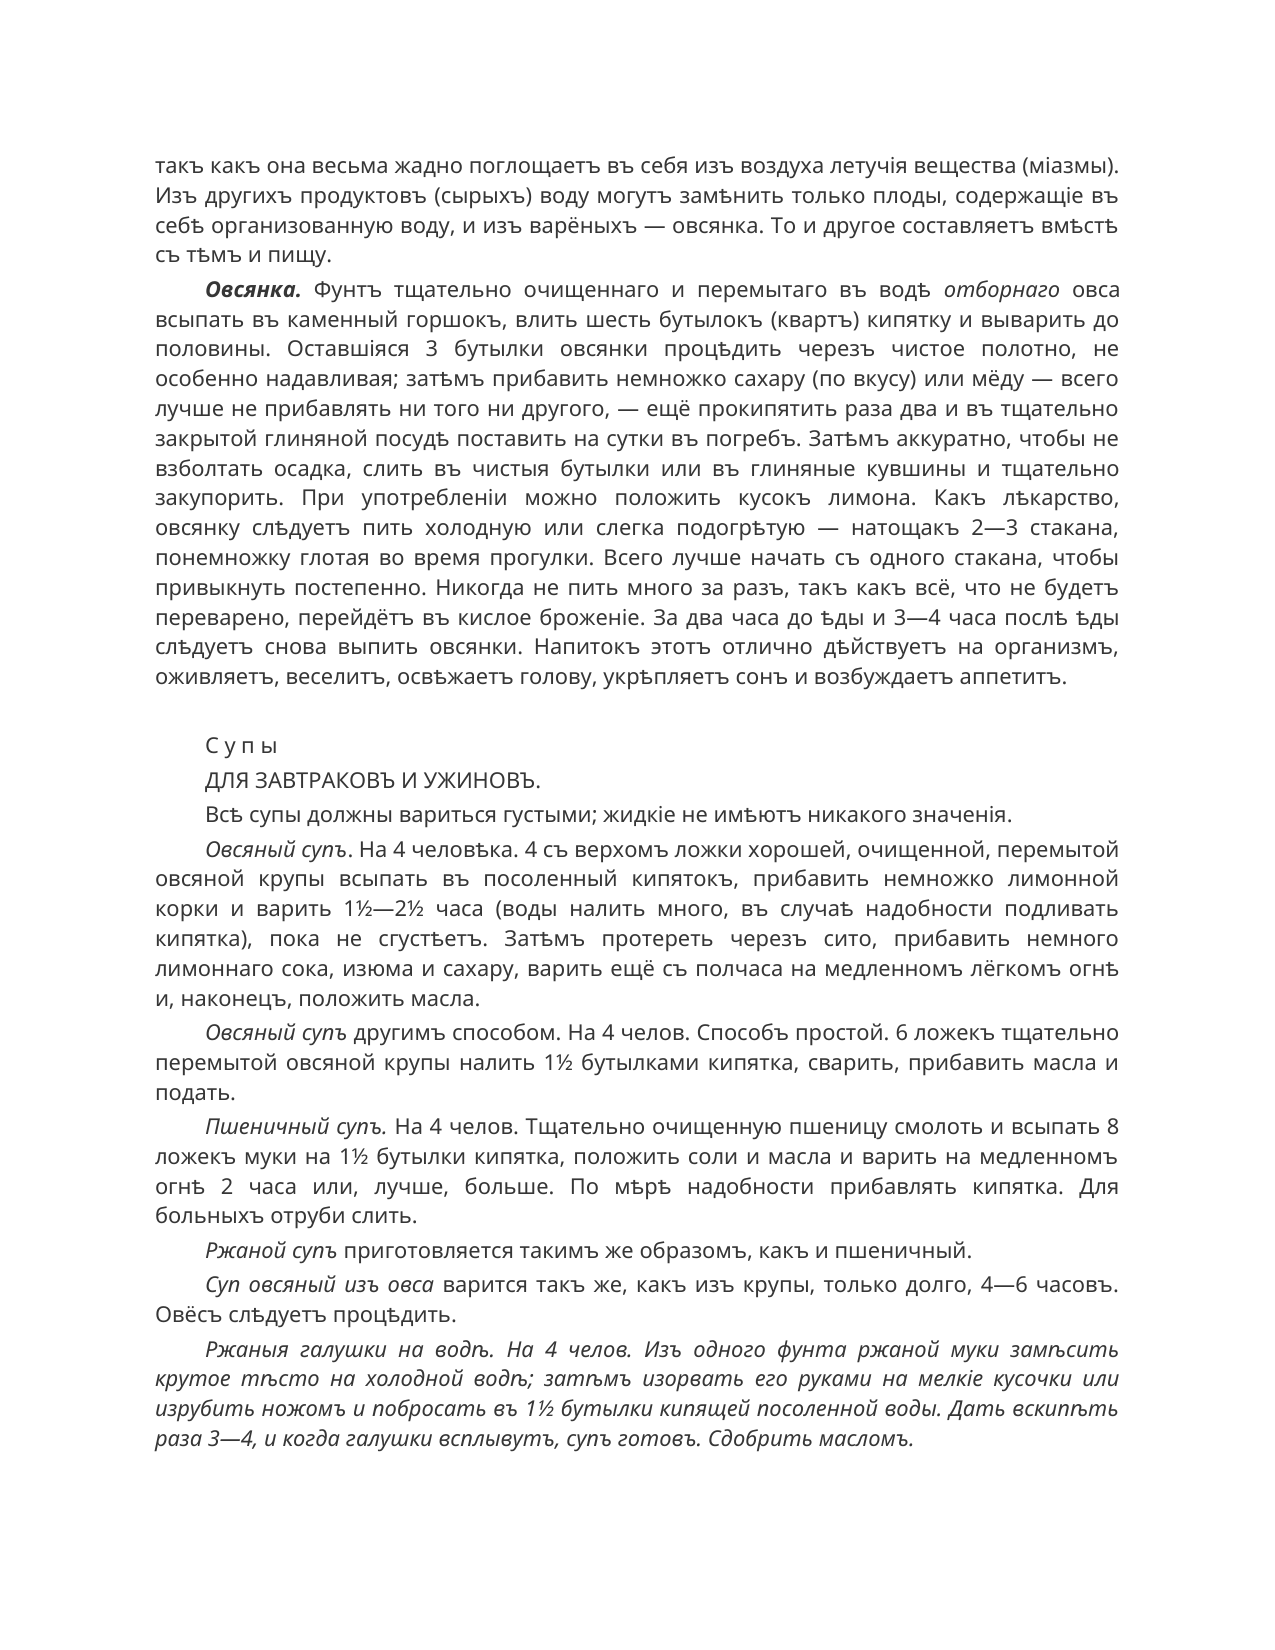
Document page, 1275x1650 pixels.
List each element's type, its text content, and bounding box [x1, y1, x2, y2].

text Овсяный супъ. На 4 человѣка. 4 съ верхомъ ложки хорошей, очищенной, перемытой овсяной крупы всыпать въ посоленный кипятокъ, прибавить немножко лимонной корки и варить 1½—2½ часа (воды налить много, въ случаѣ надобности подливать кипятка), пока не сгустѣетъ. Затѣмъ протереть черезъ сито, прибавить немного лимоннаго сока, изюма и сахару, варить ещё съ полчаса на медленномъ лёгкомъ огнѣ и, наконецъ, положить масла. [155, 833, 1120, 1012]
text C y п ы [155, 730, 1120, 760]
text Всѣ супы должны вариться густыми; жидкіе не имѣютъ никакого значенія. [155, 799, 1120, 829]
text Пшеничный супъ. На 4 челов. Тщательно очищенную пшеницу смолоть и всыпать 8 ложекъ муки на 1½ бутылки кипятка, положить соли и масла и варить на медленномъ огнѣ 2 часа или, лучше, больше. По мѣрѣ надобности прибавлять кипятка. Для больныхъ отруби слить. [155, 1111, 1120, 1230]
text ДЛЯ ЗАВТРАКОВЪ И УЖИНОВЪ. [155, 764, 1120, 794]
text Овсянка. Фунтъ тщательно очищеннаго и перемытаго въ водѣ отборнаго овса всыпать въ каменный горшокъ, влить шесть бутылокъ (квартъ) кипятку и выварить до половины. Оставшіяся 3 бутылки овсянки процѣдить черезъ чистое полотно, не особенно надавливая; затѣмъ прибавить немножко сахару (по вкусу) или мёду — всего лучше не прибавлять ни того ни другого, — ещё прокипятить раза два и въ тщательно закрытой глиняной посудѣ поставить на сутки въ погребъ. Затѣмъ аккуратно, чтобы не взболтать осадка, слить въ чистыя бутылки или въ глиняные кувшины и тщательно закупорить. При употребленіи можно положить кусокъ лимона. Какъ лѣкарство, овсянку слѣдуетъ пить холодную или слегка подогрѣтую — натощакъ 2—3 стакана, понемножку глотая во время прогулки. Всего лучше начать съ одного стакана, чтобы привыкнуть постепенно. Никогда не пить много за разъ, такъ какъ всё, что не будетъ переварено, перейдётъ въ кислое броженіе. За два часа до ѣды и 3—4 часа послѣ ѣды слѣдуетъ снова выпить овсянки. Напитокъ этотъ отлично дѣйствуетъ на организмъ, оживляетъ, веселитъ, освѣжаетъ голову, укрѣпляетъ сонъ и возбуждаетъ аппетитъ. [155, 274, 1120, 691]
text Ржаной супъ приготовляется такимъ же образомъ, какъ и пшеничный. [155, 1235, 1120, 1265]
text Ржаныя галушки на водѣ. На 4 челов. Изъ одного фунта ржаной муки замѣсить крутое тѣсто на холодной водѣ; затѣмъ изорвать его руками на мелкіе кусочки или изрубить ножомъ и побросать въ 1½ бутылки кипящей посоленной воды. Дать вскипѣть раза 3—4, и когда галушки всплывутъ, супъ готовъ. Сдобрить масломъ. [155, 1334, 1120, 1453]
text Овсяный супъ другимъ способом. На 4 челов. Способъ простой. 6 ложекъ тщательно перемытой овсяной крупы налить 1½ бутылками кипятка, сварить, прибавить масла и подать. [155, 1017, 1120, 1106]
text Суп овсяный изъ овса варится такъ же, какъ изъ крупы, только долго, 4—6 часовъ. Овёсъ слѣдуетъ процѣдить. [155, 1269, 1120, 1329]
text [155, 150, 1120, 269]
